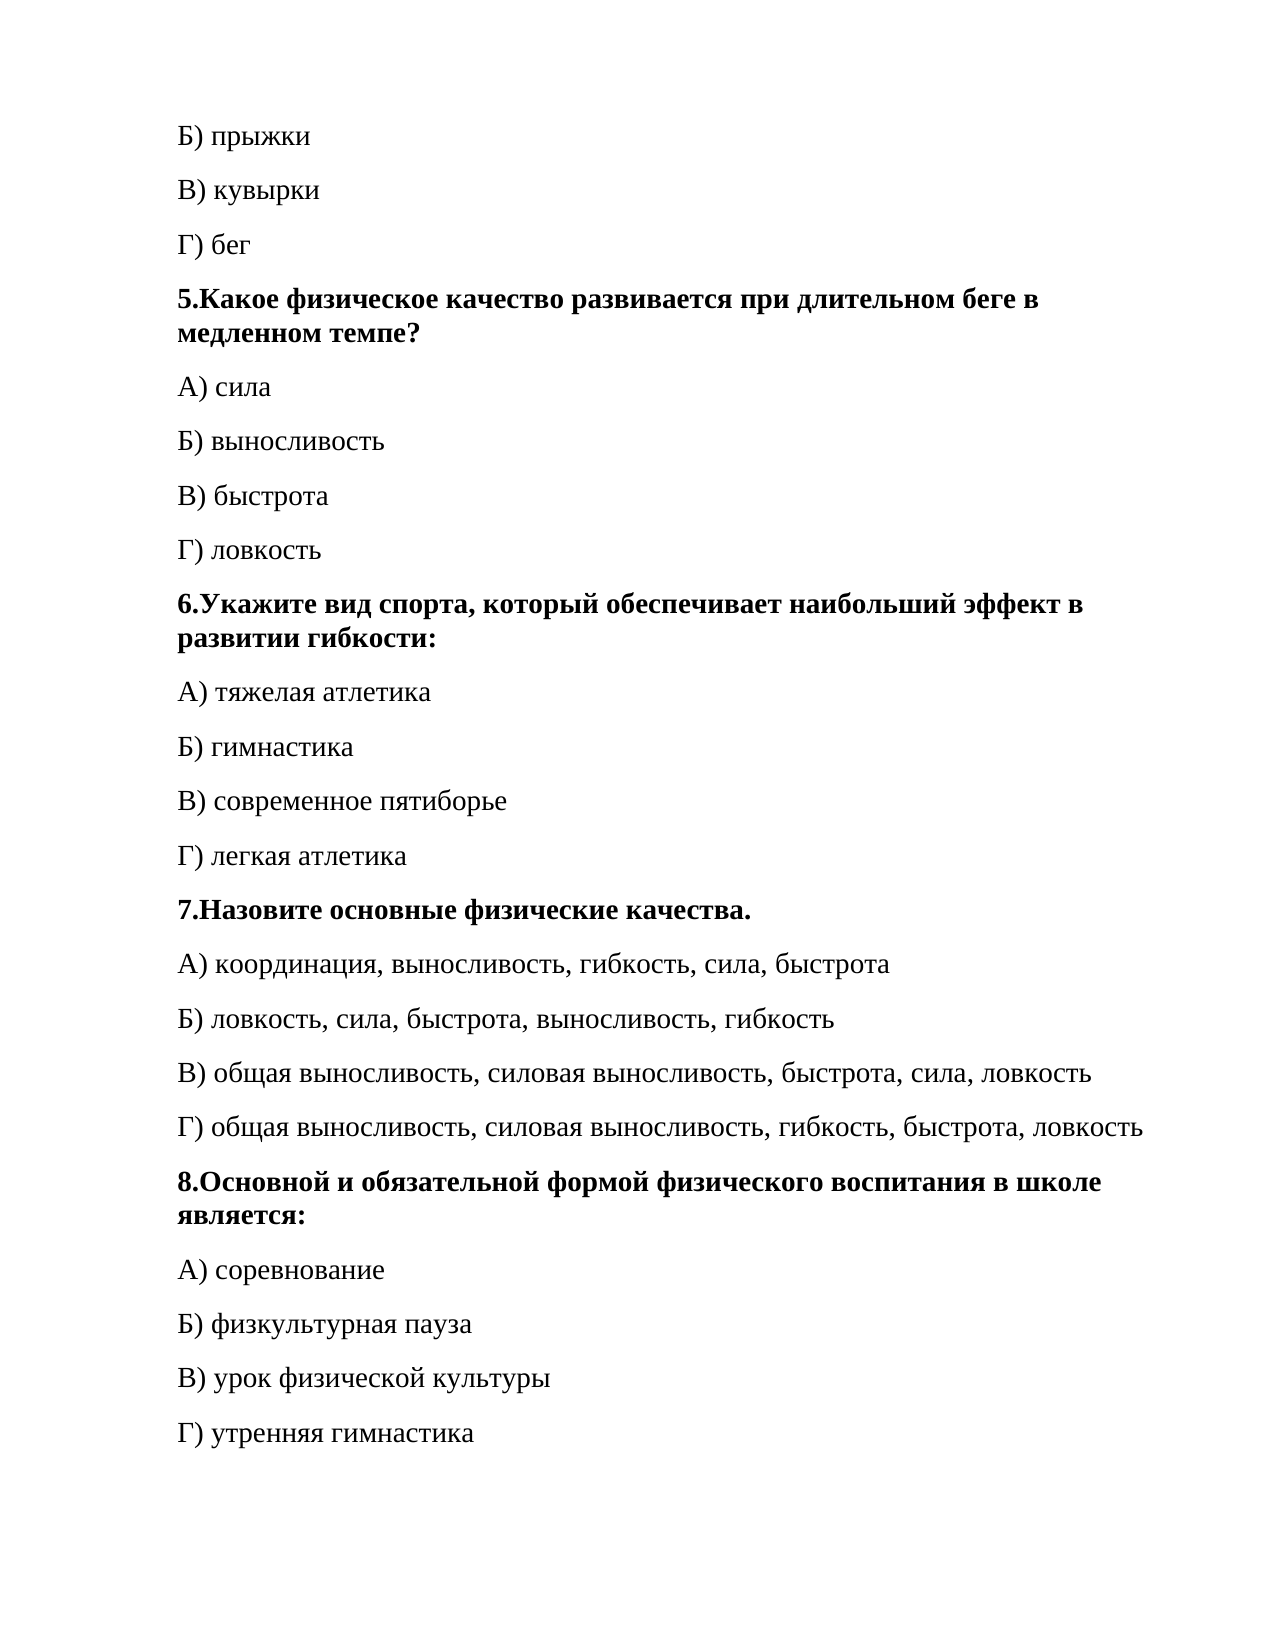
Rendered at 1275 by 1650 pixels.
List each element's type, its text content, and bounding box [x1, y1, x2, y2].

text А) соревнование [177, 1252, 1186, 1285]
text 5.Какое физическое качество развивается при длительном беге в медленном темпе? [177, 281, 1186, 348]
text В) урок физической культуры [177, 1361, 1186, 1394]
text А) сила [177, 369, 1186, 403]
text Г) ловкость [177, 532, 1186, 566]
text А) координация, выносливость, гибкость, сила, быстрота [177, 946, 1186, 980]
text Б) прыжки [177, 118, 1186, 152]
text Б) ловкость, сила, быстрота, выносливость, гибкость [177, 1001, 1186, 1034]
text А) тяжелая атлетика [177, 674, 1186, 708]
text Б) гимнастика [177, 729, 1186, 762]
text Б) физкультурная пауза [177, 1306, 1186, 1340]
text Г) общая выносливость, силовая выносливость, гибкость, быстрота, ловкость [177, 1109, 1186, 1143]
text Г) утренняя гимнастика [177, 1415, 1186, 1448]
text В) общая выносливость, силовая выносливость, быстрота, сила, ловкость [177, 1055, 1186, 1089]
text Б) выносливость [177, 423, 1186, 457]
text Г) бег [177, 227, 1186, 260]
text В) современное пятиборье [177, 783, 1186, 817]
text 6.Укажите вид спорта, который обеспечивает наибольший эффект в развитии гибкости: [177, 587, 1186, 654]
text В) быстрота [177, 478, 1186, 511]
text В) кувырки [177, 172, 1186, 206]
text Г) легкая атлетика [177, 838, 1186, 871]
text 7.Назовите основные физические качества. [177, 892, 1186, 926]
text 8.Основной и обязательной формой физического воспитания в школе является: [177, 1164, 1186, 1231]
